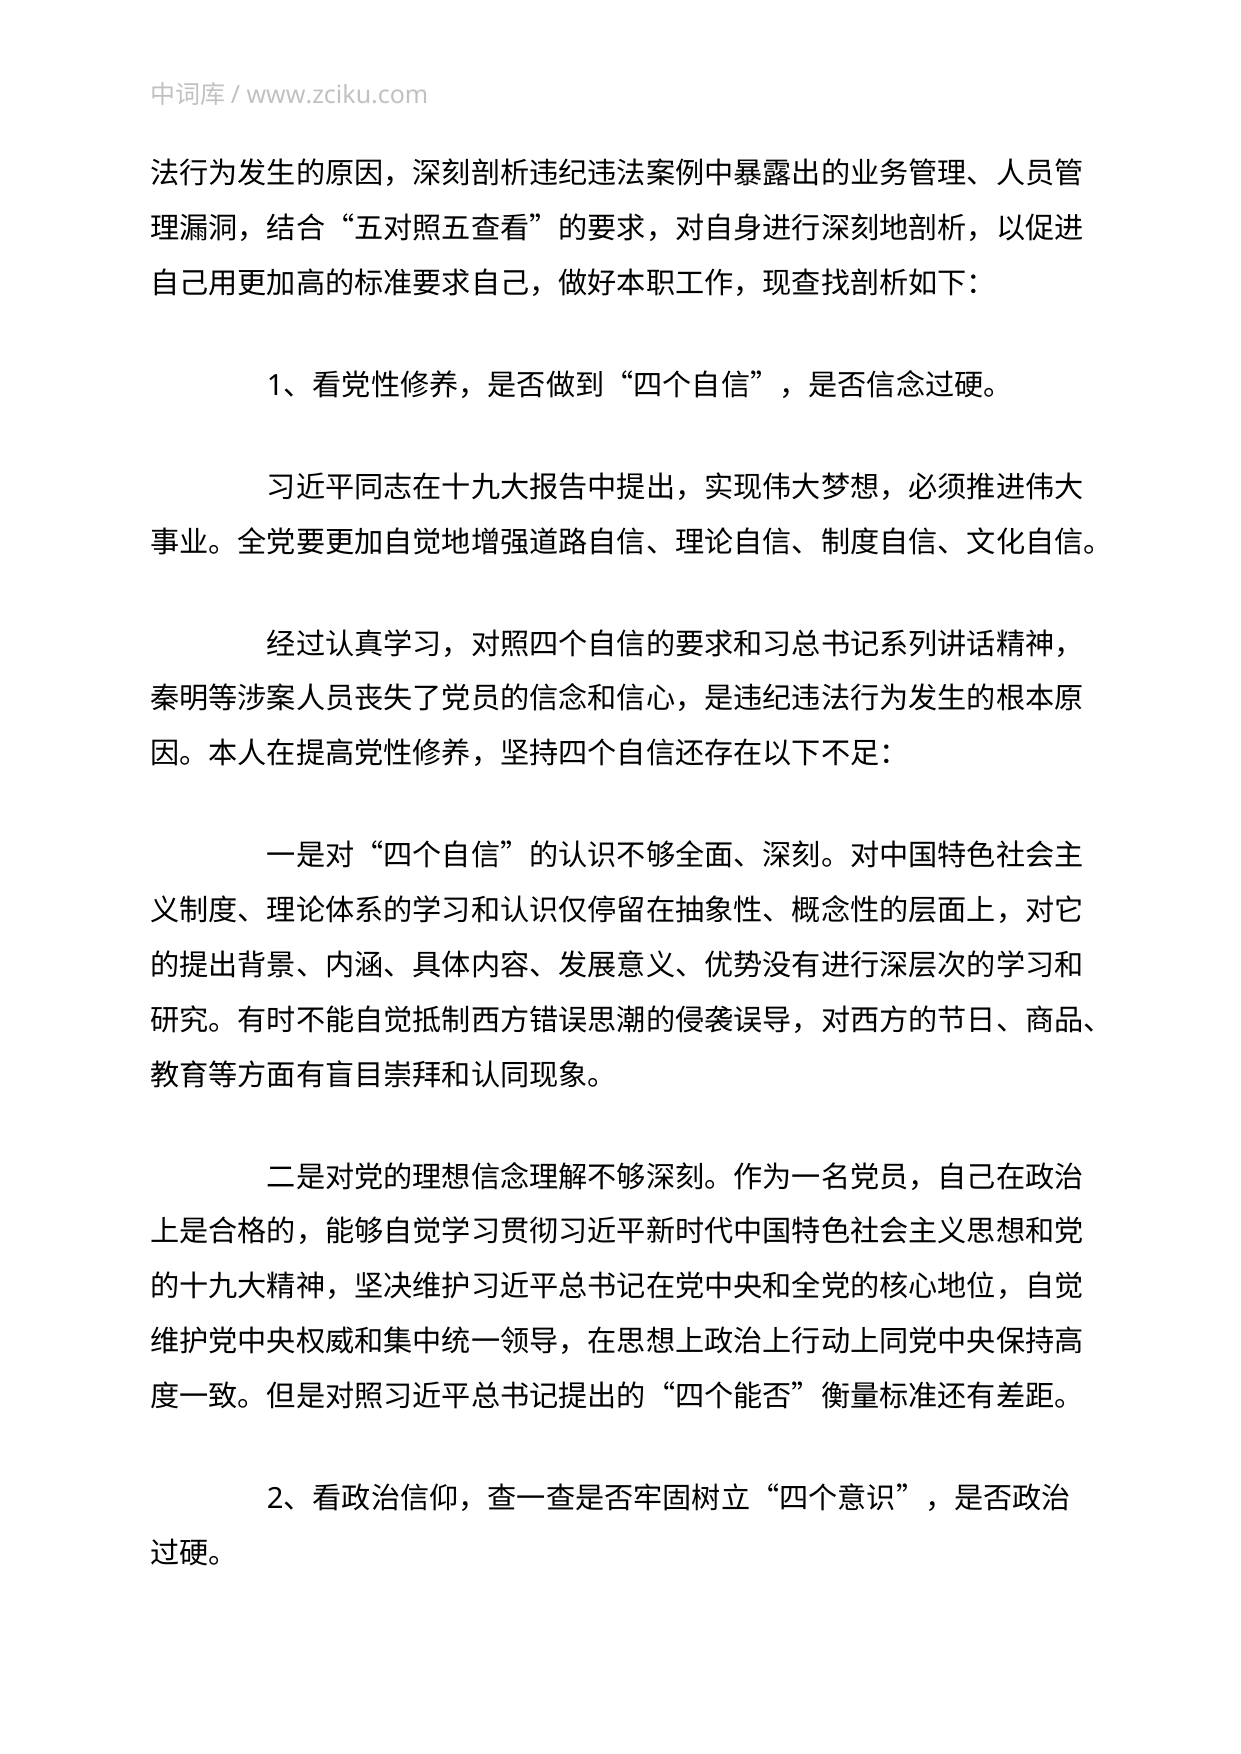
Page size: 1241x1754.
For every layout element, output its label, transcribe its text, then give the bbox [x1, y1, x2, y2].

text 2、看政治信仰，查一查是否牢固树立“四个意识”，是否政治过硬。 [150, 1474, 1090, 1572]
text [150, 150, 1090, 302]
text 二是对党的理想信念理解不够深刻。作为一名党员，自己在政治上是合格的，能够自觉学习贯彻习近平新时代中国特色社会主义思想和党的十九大精神，坚决维护习近平总书记在党中央和全党的核心地位，自觉维护党中央权威和集中统一领导，在思想上政治上行动上同党中央保持高度一致。但是对照习近平总书记提出的“四个能否”衡量标准还有差距。 [150, 1153, 1090, 1415]
text 1、看党性修养，是否做到“四个自信”，是否信念过硬。 [150, 362, 1090, 404]
text 习近平同志在十九大报告中提出，实现伟大梦想，必须推进伟大事业。全党要更加自觉地增强道路自信、理论自信、制度自信、文化自信。 [150, 463, 1090, 561]
text 经过认真学习，对照四个自信的要求和习总书记系列讲话精神，秦明等涉案人员丧失了党员的信念和信心，是违纪违法行为发生的根本原因。本人在提高党性修养，坚持四个自信还存在以下不足： [150, 620, 1090, 772]
text 一是对“四个自信”的认识不够全面、深刻。对中国特色社会主义制度、理论体系的学习和认识仅停留在抽象性、概念性的层面上，对它的提出背景、内涵、具体内容、发展意义、优势没有进行深层次的学习和研究。有时不能自觉抵制西方错误思潮的侵袭误导，对西方的节日、商品、教育等方面有盲目崇拜和认同现象。 [150, 832, 1090, 1094]
